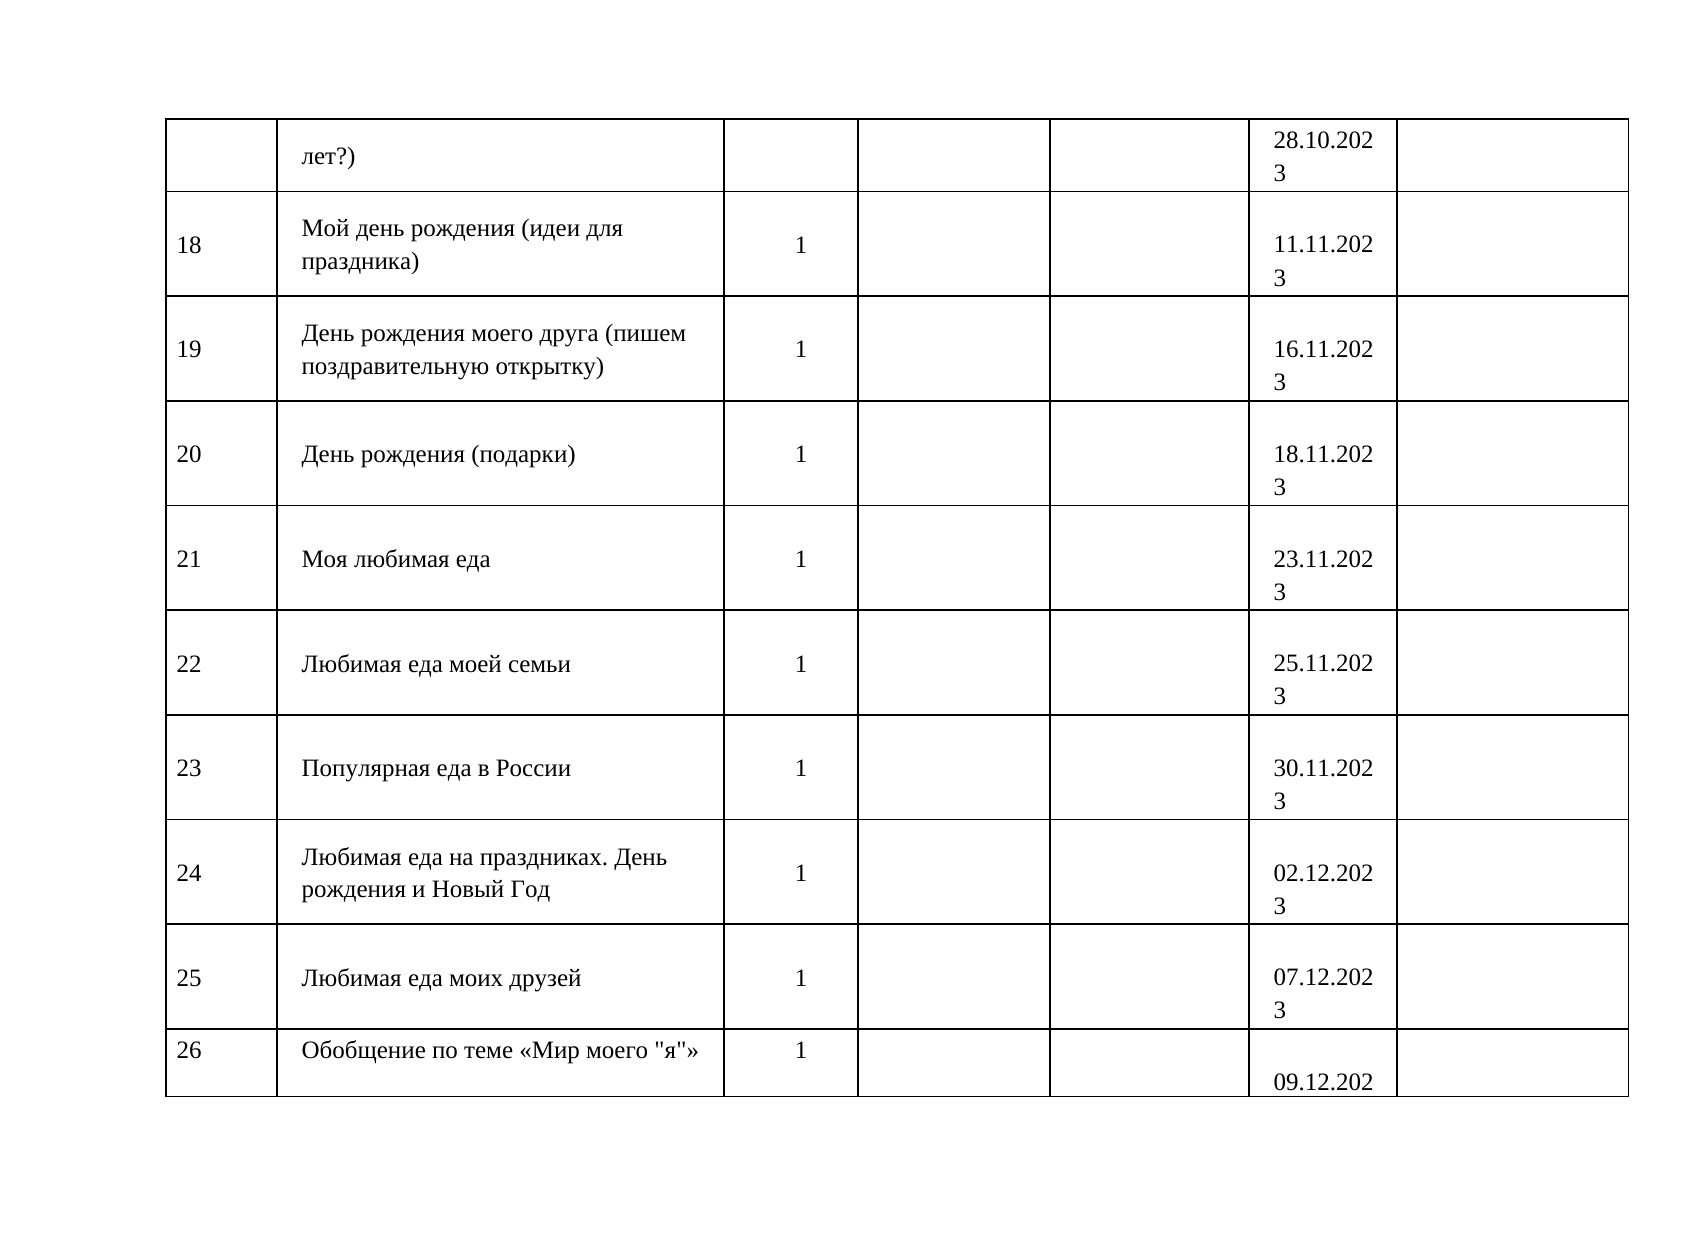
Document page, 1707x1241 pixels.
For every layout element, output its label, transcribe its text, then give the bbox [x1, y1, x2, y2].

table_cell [278, 1030, 723, 1096]
table_cell 1 [725, 820, 857, 923]
table_cell 18 [167, 192, 276, 295]
table_cell [859, 611, 1049, 714]
table_cell 23 [167, 716, 276, 819]
table_cell Любимая еда на праздниках. День рождения и Новый Год [278, 820, 723, 923]
table_cell [1051, 611, 1248, 714]
table_cell [859, 402, 1049, 504]
table_cell Любимая еда моих друзей [278, 925, 723, 1028]
table_cell [859, 192, 1049, 295]
table_cell 21 [167, 506, 276, 609]
table_cell 20 [167, 402, 276, 504]
table_cell Любимая еда моей семьи [278, 611, 723, 714]
table_cell 1 [725, 611, 857, 714]
table_cell 25 [167, 925, 276, 1028]
table_cell [859, 297, 1049, 400]
table_cell Популярная еда в России [278, 716, 723, 819]
table_cell 18.11.2023 [1250, 402, 1396, 504]
table_cell [1051, 402, 1248, 504]
table_cell [1398, 925, 1628, 1028]
table_cell [1051, 1030, 1248, 1096]
table_cell Моя любимая еда [278, 506, 723, 609]
table_cell [1398, 506, 1628, 609]
table_cell 30.11.2023 [1250, 716, 1396, 819]
table_cell [859, 716, 1049, 819]
table_cell [859, 925, 1049, 1028]
table_cell 11.11.2023 [1250, 192, 1396, 295]
table_cell День рождения моего друга (пишем поздравительную открытку) [278, 297, 723, 400]
table_cell [1398, 716, 1628, 819]
table_cell 28.10.2023 [1250, 120, 1396, 191]
table_cell [859, 820, 1049, 923]
table_cell 19 [167, 297, 276, 400]
table_cell [1051, 192, 1248, 295]
table_cell [1051, 297, 1248, 400]
table_cell [1398, 1030, 1628, 1096]
table_cell 23.11.2023 [1250, 506, 1396, 609]
table_cell 26 [167, 1030, 276, 1096]
table_cell [1051, 506, 1248, 609]
table_cell [859, 120, 1049, 191]
table_cell [1051, 925, 1248, 1028]
table_cell [859, 506, 1049, 609]
table_cell 07.12.2023 [1250, 925, 1396, 1028]
table_cell [1398, 820, 1628, 923]
table_cell 24 [167, 820, 276, 923]
table_cell 1 [725, 925, 857, 1028]
table_cell 1 [725, 120, 857, 191]
table_cell 02.12.2023 [1250, 820, 1396, 923]
table_cell [1051, 820, 1248, 923]
table_cell 1 [725, 506, 857, 609]
table_cell 1 [725, 192, 857, 295]
table_cell 1 [725, 716, 857, 819]
table_cell [1051, 120, 1248, 191]
table_cell [859, 1030, 1049, 1096]
table_cell 1 [725, 402, 857, 504]
table_cell [1051, 716, 1248, 819]
table_cell 1 [725, 1030, 857, 1096]
table_cell День рождения (подарки) [278, 402, 723, 504]
table_cell 25.11.2023 [1250, 611, 1396, 714]
table_cell 1 [725, 297, 857, 400]
table_cell 09.12.2023 [1250, 1030, 1396, 1096]
table_cell [1398, 402, 1628, 504]
table_cell 17 [167, 120, 276, 191]
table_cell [278, 120, 723, 191]
table_cell [1398, 611, 1628, 714]
table_cell Мой день рождения (идеи для праздника) [278, 192, 723, 295]
table_cell 16.11.2023 [1250, 297, 1396, 400]
table_cell [1398, 297, 1628, 400]
table_cell 22 [167, 611, 276, 714]
table_cell [1398, 192, 1628, 295]
table_cell [1398, 120, 1628, 191]
